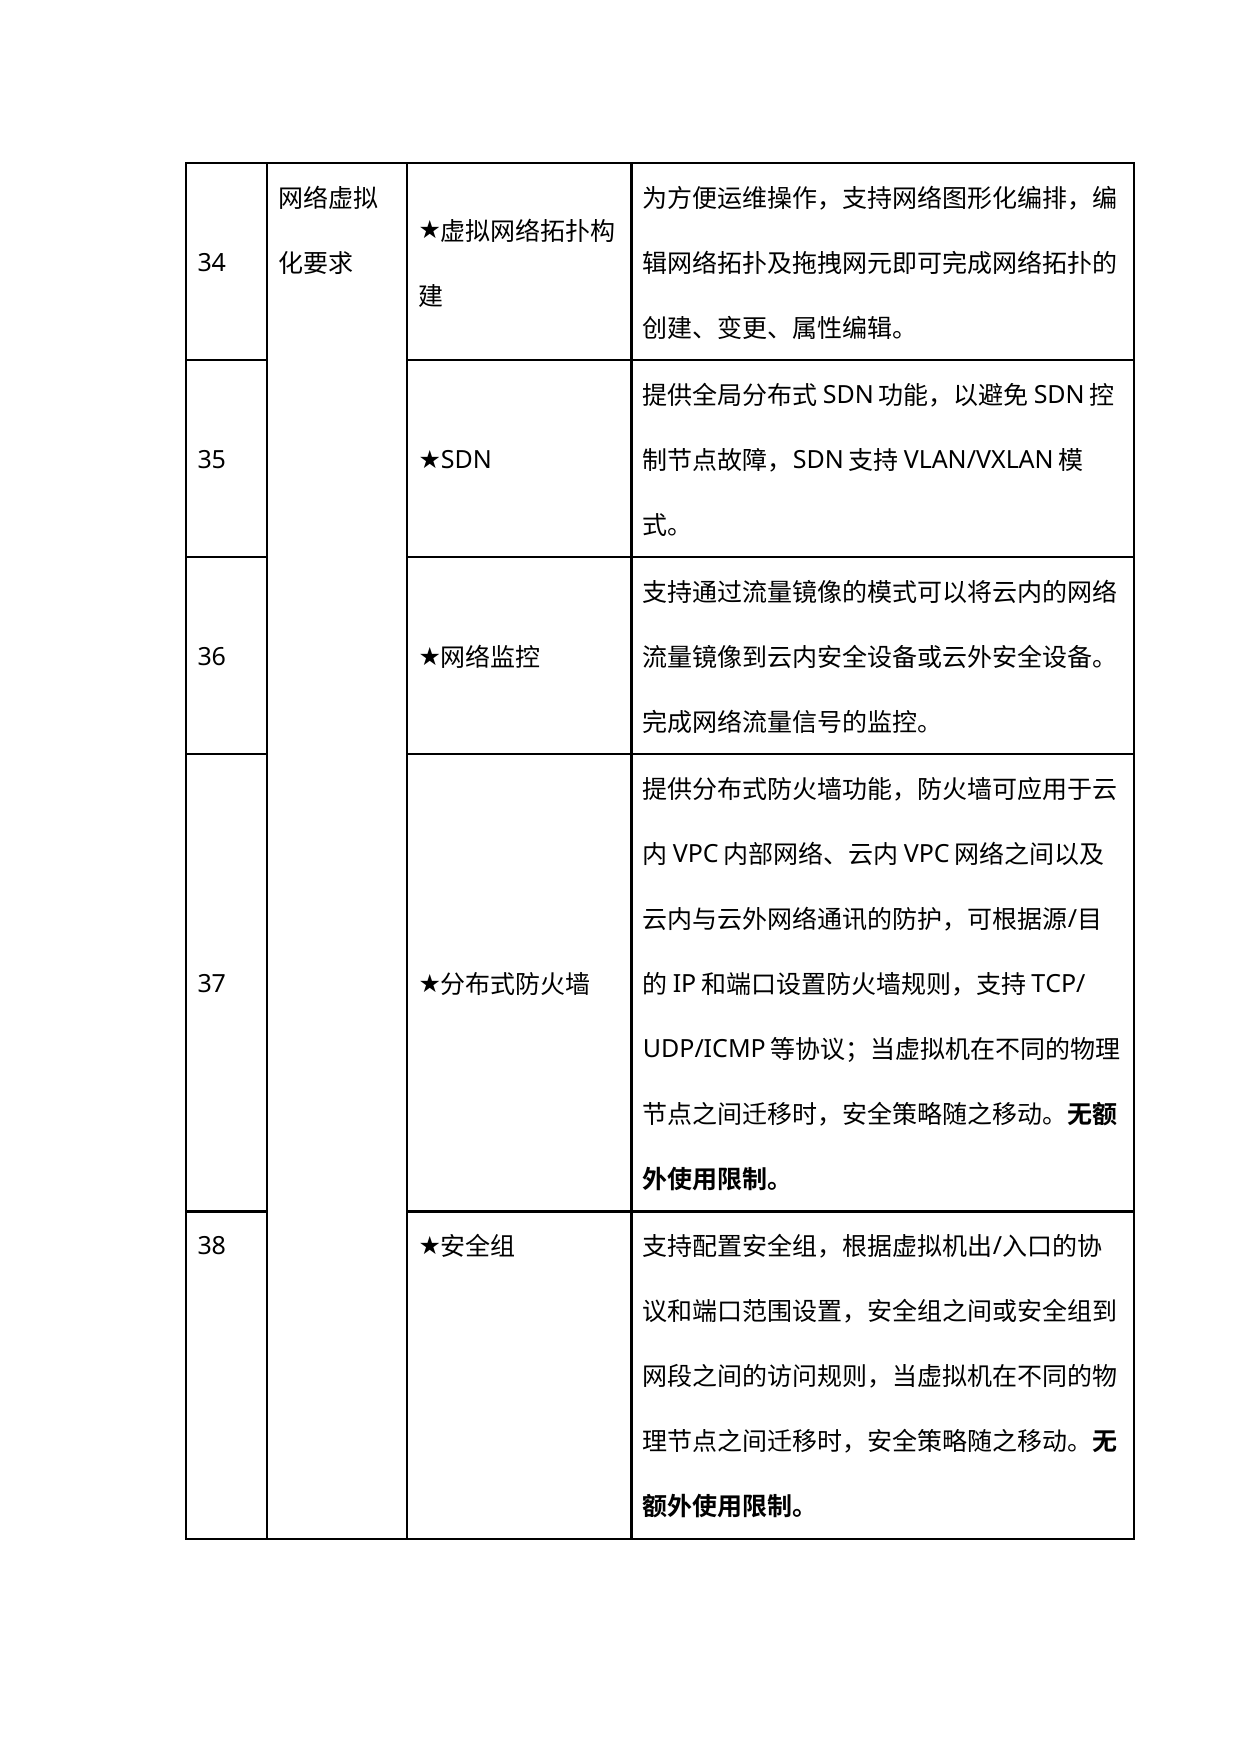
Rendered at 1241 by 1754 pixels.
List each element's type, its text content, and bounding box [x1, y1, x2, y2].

table_cell ★安全组 [408, 1213, 630, 1537]
table_cell 38 [187, 1213, 266, 1537]
table_cell 34 [187, 164, 266, 359]
table_cell 提供全局分布式SDN功能，以避免SDN控制节点故障，SDN支持VLAN/VXLAN模式。 [633, 361, 1133, 556]
table_cell ★虚拟网络拓扑构建 [408, 164, 630, 359]
table_cell 37 [187, 755, 266, 1210]
table_cell 支持通过流量镜像的模式可以将云内的网络流量镜像到云内安全设备或云外安全设备。完成网络流量信号的监控。 [633, 558, 1133, 753]
table_cell 支持配置安全组，根据虚拟机出/入口的协议和端口范围设置，安全组之间或安全组到网段之间的访问规则，当虚拟机在不同的物理节点之间迁移时，安全策略随之移动。无额外使用限制。 [633, 1213, 1133, 1537]
table_cell 36 [187, 558, 266, 753]
table_cell 网络虚拟化要求 [268, 164, 406, 1537]
table_cell 提供分布式防火墙功能，防火墙可应用于云内VPC内部网络、云内VPC网络之间以及云内与云外网络通讯的防护，可根据源/目的IP和端口设置防火墙规则，支持TCP/UDP/ICMP等协议；当虚拟机在不同的物理节点之间迁移时，安全策略随之移动。无额外使用限制。 [633, 755, 1133, 1210]
table_cell ★SDN [408, 361, 630, 556]
table_cell 35 [187, 361, 266, 556]
table_cell 为方便运维操作，支持网络图形化编排，编辑网络拓扑及拖拽网元即可完成网络拓扑的创建、变更、属性编辑。 [633, 164, 1133, 359]
table_cell ★分布式防火墙 [408, 755, 630, 1210]
table_cell ★网络监控 [408, 558, 630, 753]
